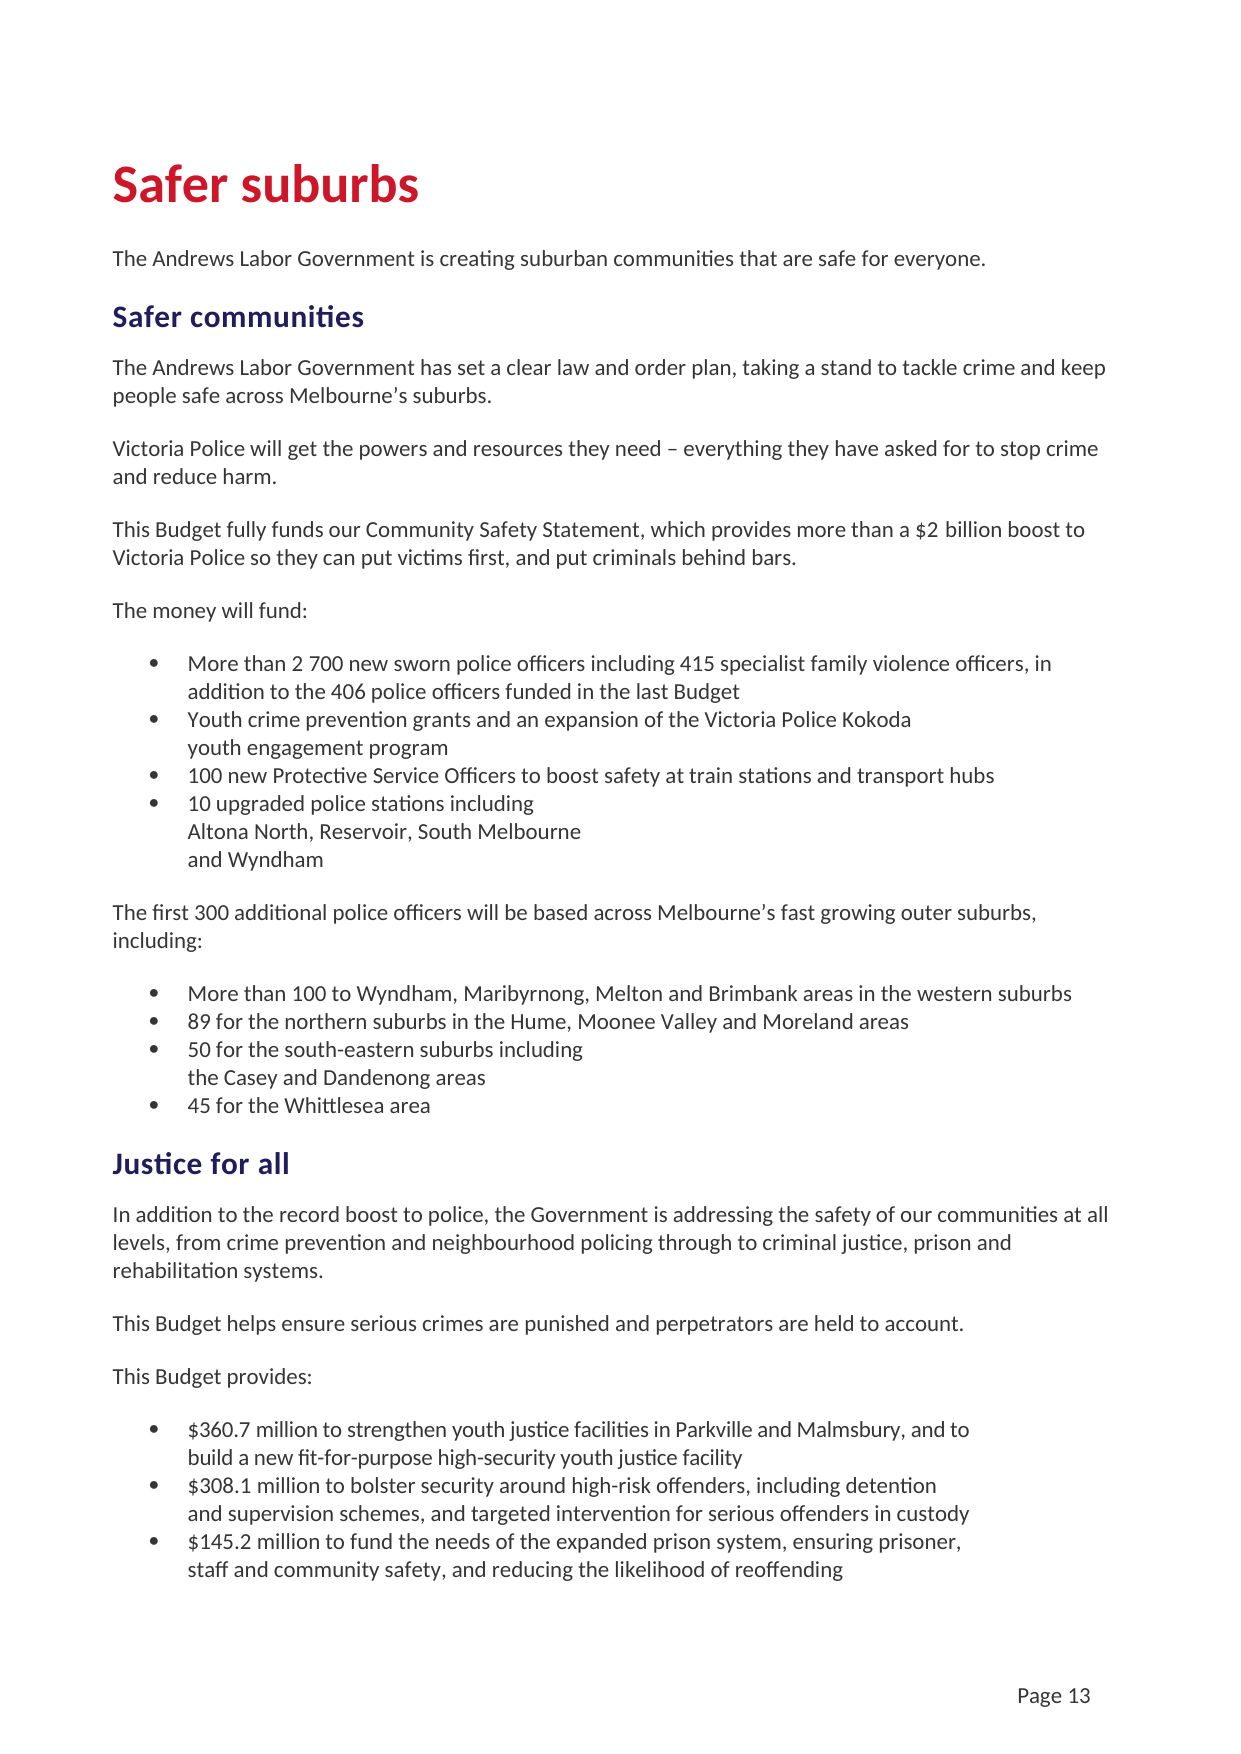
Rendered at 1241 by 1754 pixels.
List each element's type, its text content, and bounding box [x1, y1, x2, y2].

list 50 for the south-eastern suburbs including the Casey and Dandenong areas [150, 1035, 1128, 1091]
list $145.2 million to fund the needs of the expanded prison system, ensuring prisoner, staff and community safety, and reducing the likelihood of reoffending [150, 1527, 1128, 1583]
text The money will fund: [112, 596, 1128, 624]
text The Andrews Labor Government is creating suburban communities that are safe for everyone. [112, 216, 1128, 272]
list $360.7 million to strengthen youth justice facilities in Parkville and Malmsbury, and to build a new fit-for-purpose high-security youth justice facility [150, 1415, 1128, 1471]
list 100 new Protective Service Officers to boost safety at train stations and transport hubs [150, 761, 1128, 789]
list $308.1 million to bolster security around high-risk offenders, including detention and supervision schemes, and targeted intervention for serious offenders in custody [150, 1471, 1128, 1527]
text Victoria Police will get the powers and resources they need – everything they have asked for to stop crime and reduce harm. [112, 434, 1128, 490]
list 89 for the northern suburbs in the Hume, Moonee Valley and Moreland areas [150, 1007, 1128, 1035]
subtitle Safer suburbs [112, 150, 1128, 216]
text The Andrews Labor Government has set a clear law and order plan, taking a stand to tackle crime and keep people safe across Melbourne’s suburbs. [112, 353, 1128, 409]
text This Budget fully funds our Community Safety Statement, which provides more than a $2 billion boost to Victoria Police so they can put victims first, and put criminals behind bars. [112, 515, 1128, 571]
list More than 100 to Wyndham, Maribyrnong, Melton and Brimbank areas in the western suburbs [150, 979, 1128, 1007]
list More than 2 700 new sworn police officers including 415 specialist family violence officers, in addition to the 406 police officers funded in the last Budget [150, 649, 1128, 705]
subtitle Justice for all [112, 1144, 1128, 1183]
list 10 upgraded police stations including Altona North, Reservoir, South Melbourne and Wyndham [150, 789, 1128, 873]
list 45 for the Whittlesea area [150, 1091, 1128, 1119]
text In addition to the record boost to police, the Government is addressing the safety of our communities at all levels, from crime prevention and neighbourhood policing through to criminal justice, prison and rehabilitation systems. [112, 1200, 1128, 1284]
list Youth crime prevention grants and an expansion of the Victoria Police Kokoda youth engagement program [150, 705, 1128, 761]
subtitle Safer communities [112, 297, 1128, 335]
text The first 300 additional police officers will be based across Melbourne’s fast growing outer suburbs, including: [112, 898, 1128, 954]
text This Budget provides: [112, 1362, 1128, 1390]
text This Budget helps ensure serious crimes are punished and perpetrators are held to account. [112, 1309, 1128, 1337]
